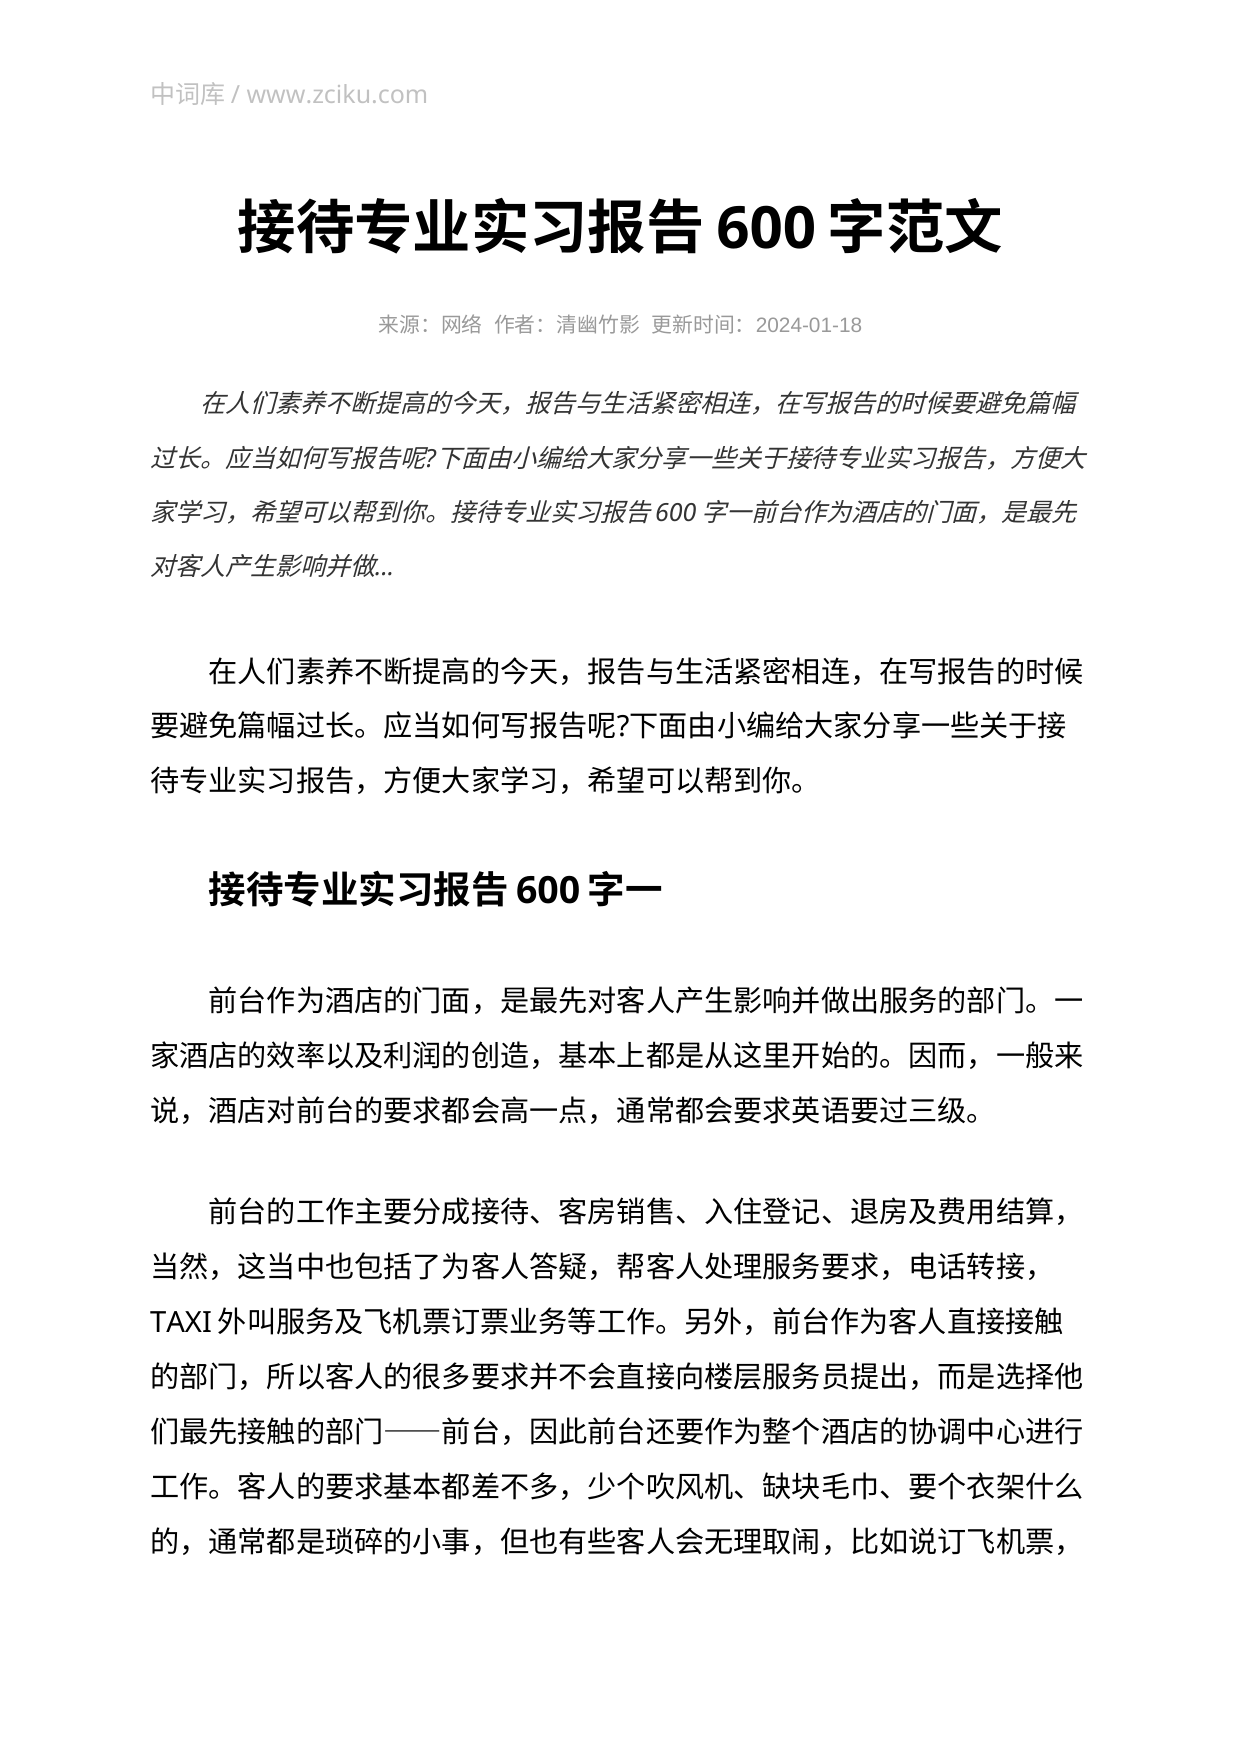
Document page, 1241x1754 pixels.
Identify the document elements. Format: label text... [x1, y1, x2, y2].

text 来源：网络 作者：清幽竹影 更新时间：2024-01-18 [150, 313, 1090, 337]
text 在人们素养不断提高的今天，报告与生活紧密相连，在写报告的时候要避免篇幅过长。应当如何写报告呢?下面由小编给大家分享一些关于接待专业实习报告，方便大家学习，希望可以帮到你。接待专业实习报告600字一前台作为酒店的门面，是最先对客人产生影响并做... [150, 384, 1090, 583]
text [150, 1189, 1090, 1561]
text 接待专业实习报告600字一 [150, 860, 1090, 914]
text 前台作为酒店的门面，是最先对客人产生影响并做出服务的部门。一家酒店的效率以及利润的创造，基本上都是从这里开始的。因而，一般来说，酒店对前台的要求都会高一点，通常都会要求英语要过三级。 [150, 977, 1090, 1129]
text 在人们素养不断提高的今天，报告与生活紧密相连，在写报告的时候要避免篇幅过长。应当如何写报告呢?下面由小编给大家分享一些关于接待专业实习报告，方便大家学习，希望可以帮到你。 [150, 648, 1090, 800]
subtitle 接待专业实习报告600字范文 [150, 181, 1090, 266]
